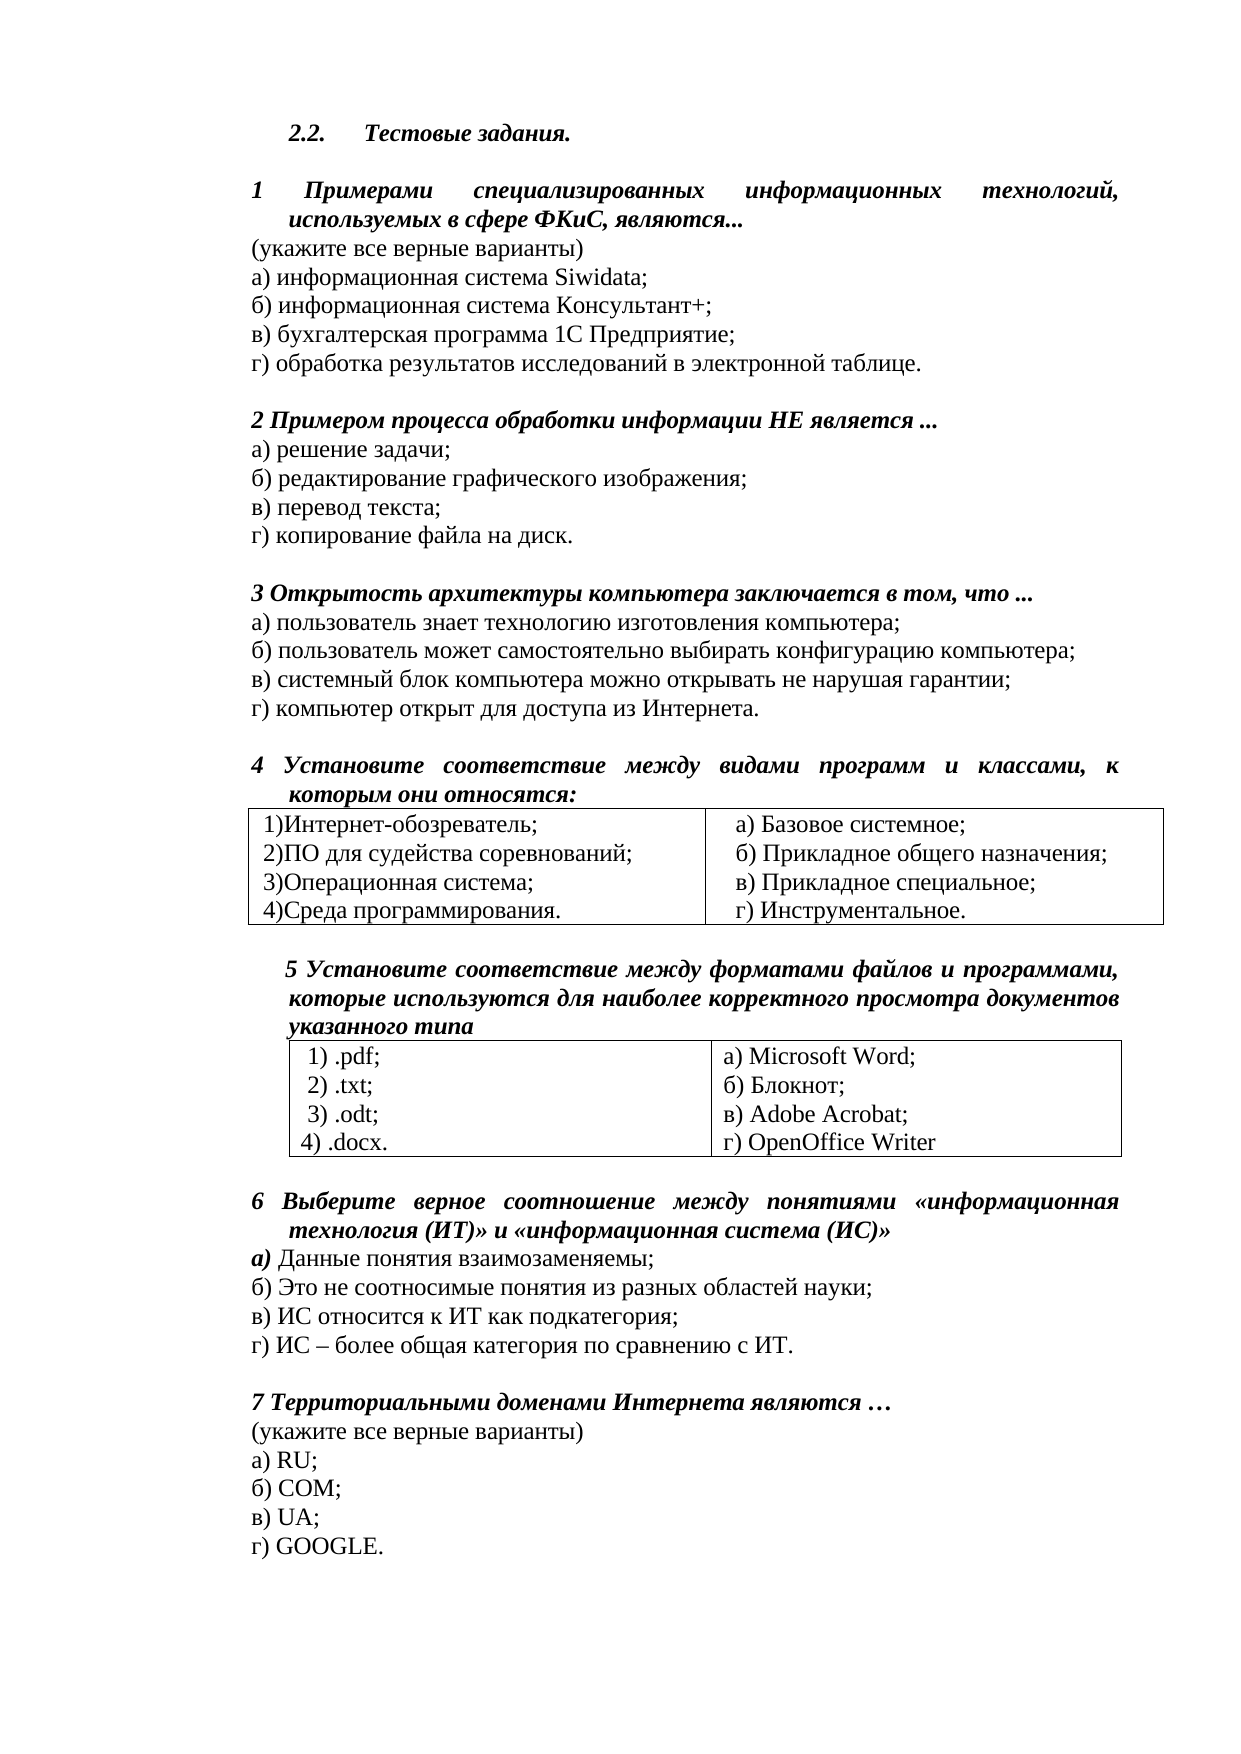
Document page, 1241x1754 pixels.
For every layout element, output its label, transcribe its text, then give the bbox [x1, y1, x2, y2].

list в) бухгалтерская программа 1С Предприятие; [251, 319, 1122, 348]
list а) информационная система Siwidata; [251, 262, 1122, 291]
list 3 Открытость архитектуры компьютера заключается в том, что ... [251, 578, 1122, 607]
list 7 Территориальными доменами Интернета являются … [251, 1387, 1122, 1416]
table_header 1)Интернет-обозреватель; 2)ПО для судейства соревнований; 3)Операционная система; 4)Среда программирования. [249, 809, 705, 924]
list б) COM; [251, 1473, 1122, 1502]
table_header а) Базовое системное; б) Прикладное общего назначения; в) Прикладное специальное; г) Инструментальное. [706, 809, 1163, 924]
list 6 Выберите верное соотношение между понятиями «информационная технология (ИТ)» и «информационная система (ИС)» [251, 1186, 1122, 1243]
list (укажите все верные варианты) [251, 233, 1122, 262]
list Тестовые задания. [288, 118, 1122, 147]
list г) компьютер открыт для доступа из Интернета. [251, 693, 1122, 722]
list б) редактирование графического изображения; [251, 463, 1122, 492]
list а) решение задачи; [251, 434, 1122, 463]
list а) Данные понятия взаимозаменяемы; [251, 1243, 1122, 1272]
list б) информационная система Консультант+; [251, 291, 1122, 319]
list г) ИС – более общая категория по сравнению с ИТ. [251, 1330, 1122, 1358]
list в) ИС относится к ИТ как подкатегория; [251, 1301, 1122, 1330]
list 5 Установите соответствие между форматами файлов и программами, которые используются для наиболее корректного просмотра документов указанного типа [251, 954, 1122, 1040]
list б) Это не соотносимые понятия из разных областей науки; [251, 1272, 1122, 1301]
table_header 1) .pdf; 2) .txt; 3) .odt; 4) .docx. [290, 1041, 711, 1156]
table_header а) Microsoft Word; б) Блокнот; в) Adobe Acrobat; г) OpenOffice Writer [712, 1041, 1121, 1156]
list 4 Установите соответствие между видами программ и классами, к которым они относятся: [251, 751, 1122, 808]
list б) пользователь может самостоятельно выбирать конфигурацию компьютера; [251, 636, 1122, 664]
list а) пользователь знает технологию изготовления компьютера; [251, 607, 1122, 636]
list а) RU; [251, 1445, 1122, 1473]
list г) копирование файла на диск. [251, 521, 1122, 549]
list в) UA; [251, 1502, 1122, 1531]
list в) перевод текста; [251, 492, 1122, 521]
list (укажите все верные варианты) [251, 1416, 1122, 1445]
list в) системный блок компьютера можно открывать не нарушая гарантии; [251, 664, 1122, 693]
list г) GOOGLE. [251, 1531, 1122, 1560]
list 2 Примером процесса обработки информации НЕ является ... [251, 406, 1122, 434]
list 1 Примерами специализированных информационных технологий, используемых в сфере ФКиС, являются... [251, 176, 1122, 233]
list г) обработка результатов исследований в электронной таблице. [251, 348, 1122, 377]
